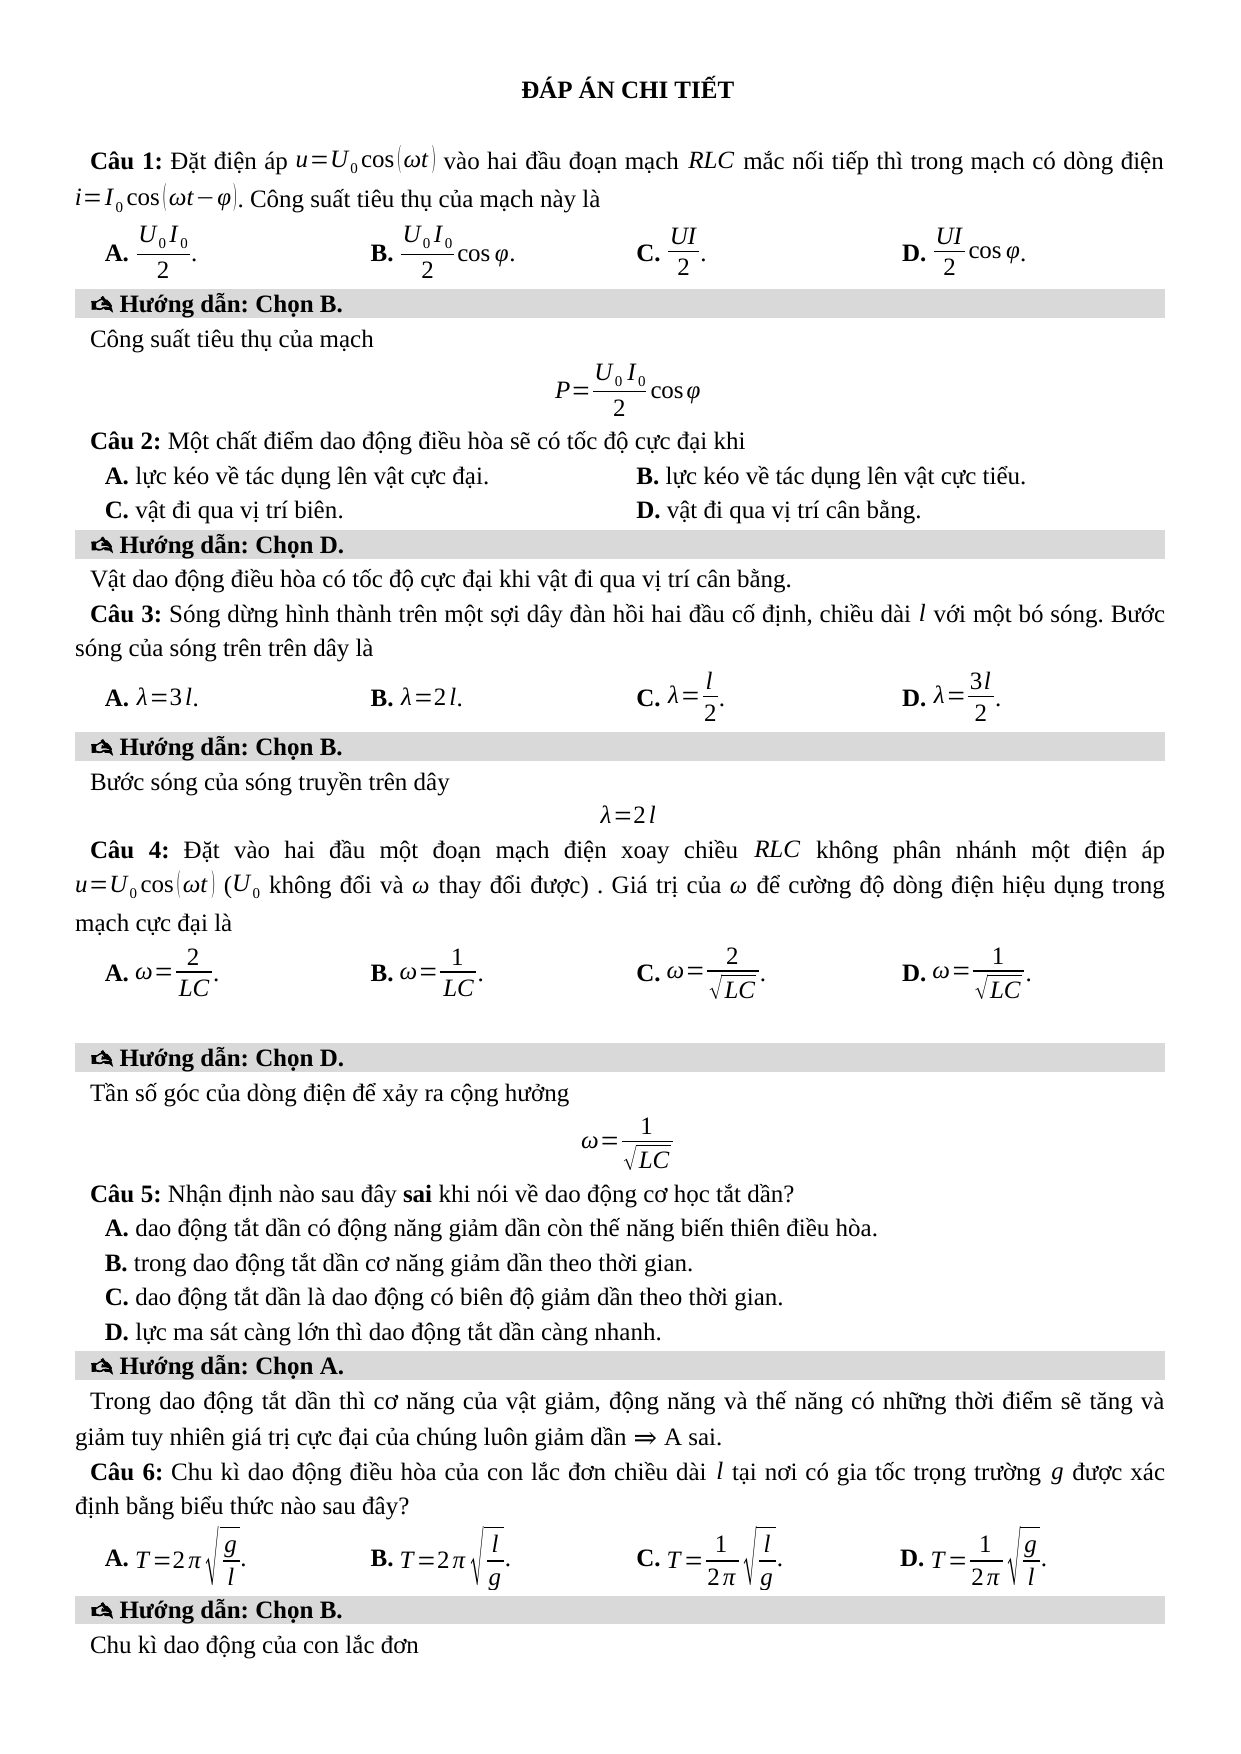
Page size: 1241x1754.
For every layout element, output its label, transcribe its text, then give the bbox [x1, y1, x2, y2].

text Câu 2: Một chất điểm dao động điều hòa sẽ có tốc độ cực đại khi [75, 426, 1165, 455]
text Hướng dẫn: Chọn A. [75, 1351, 1165, 1380]
text Câu 3: Sóng dừng hình thành trên một sợi dây đàn hồi hai đầu cố định, chiều dài với một bó sóng. Bước sóng của sóng trên trên dây là [75, 599, 1165, 662]
text A. . B. . C. . D. . [75, 942, 1165, 1003]
text Hướng dẫn: Chọn B. [75, 1596, 1165, 1624]
text Bước sóng của sóng truyền trên dây [75, 767, 1165, 796]
text Vật dao động điều hòa có tốc độ cực đại khi vật đi qua vị trí cân bằng. [75, 564, 1165, 593]
text Hướng dẫn: Chọn D. [75, 530, 1165, 559]
text Trong dao động tắt dần thì cơ năng của vật giảm, động năng và thế năng có những thời điểm sẽ tăng và giảm tuy nhiên giá trị cực đại của chúng luôn giảm dần ⇒ A sai. [75, 1386, 1165, 1451]
text Chu kì dao động của con lắc đơn [75, 1630, 1165, 1659]
text Công suất tiêu thụ của mạch [75, 324, 1165, 352]
text Câu 4: Đặt vào hai đầu một đoạn mạch điện xoay chiều không phân nhánh một điện áp ( không đổi và thay đổi được) . Giá trị của để cường độ dòng điện hiệu dụng trong mạch cực đại là [75, 835, 1165, 937]
text A. . B. . C. . D. . [75, 668, 1165, 727]
text C. dao động tắt dần là dao động có biên độ giảm dần theo thời gian. [75, 1282, 1165, 1311]
text ĐÁP ÁN CHI TIẾT [75, 75, 1165, 104]
text Câu 5: Nhận định nào sau đây sai khi nói về dao động cơ học tắt dần? [75, 1179, 1165, 1208]
text Tần số góc của dòng điện để xảy ra cộng hưởng [75, 1078, 1165, 1107]
text Hướng dẫn: Chọn D. [75, 1043, 1165, 1072]
text C. vật đi qua vị trí biên. D. vật đi qua vị trí cân bằng. [75, 495, 1165, 524]
text Câu 1: Đặt điện áp vào hai đầu đoạn mạch mắc nối tiếp thì trong mạch có dòng điện . Công suất tiêu thụ của mạch này là [75, 144, 1165, 215]
text D. lực ma sát càng lớn thì dao động tắt dần càng nhanh. [75, 1317, 1165, 1346]
text A. . B. . C. . D. . [75, 1526, 1165, 1590]
text Câu 6: Chu kì dao động điều hòa của con lắc đơn chiều dài tại nơi có gia tốc trọng trường được xác định bằng biểu thức nào sau đây? [75, 1457, 1165, 1520]
text A. lực kéo về tác dụng lên vật cực đại. B. lực kéo về tác dụng lên vật cực tiểu. [75, 461, 1165, 490]
text Hướng dẫn: Chọn B. [75, 732, 1165, 761]
text B. trong dao động tắt dần cơ năng giảm dần theo thời gian. [75, 1248, 1165, 1277]
text Hướng dẫn: Chọn B. [75, 289, 1165, 318]
text A. . B. . C. . D. . [75, 221, 1165, 283]
text A. dao động tắt dần có động năng giảm dần còn thế năng biến thiên điều hòa. [75, 1213, 1165, 1242]
